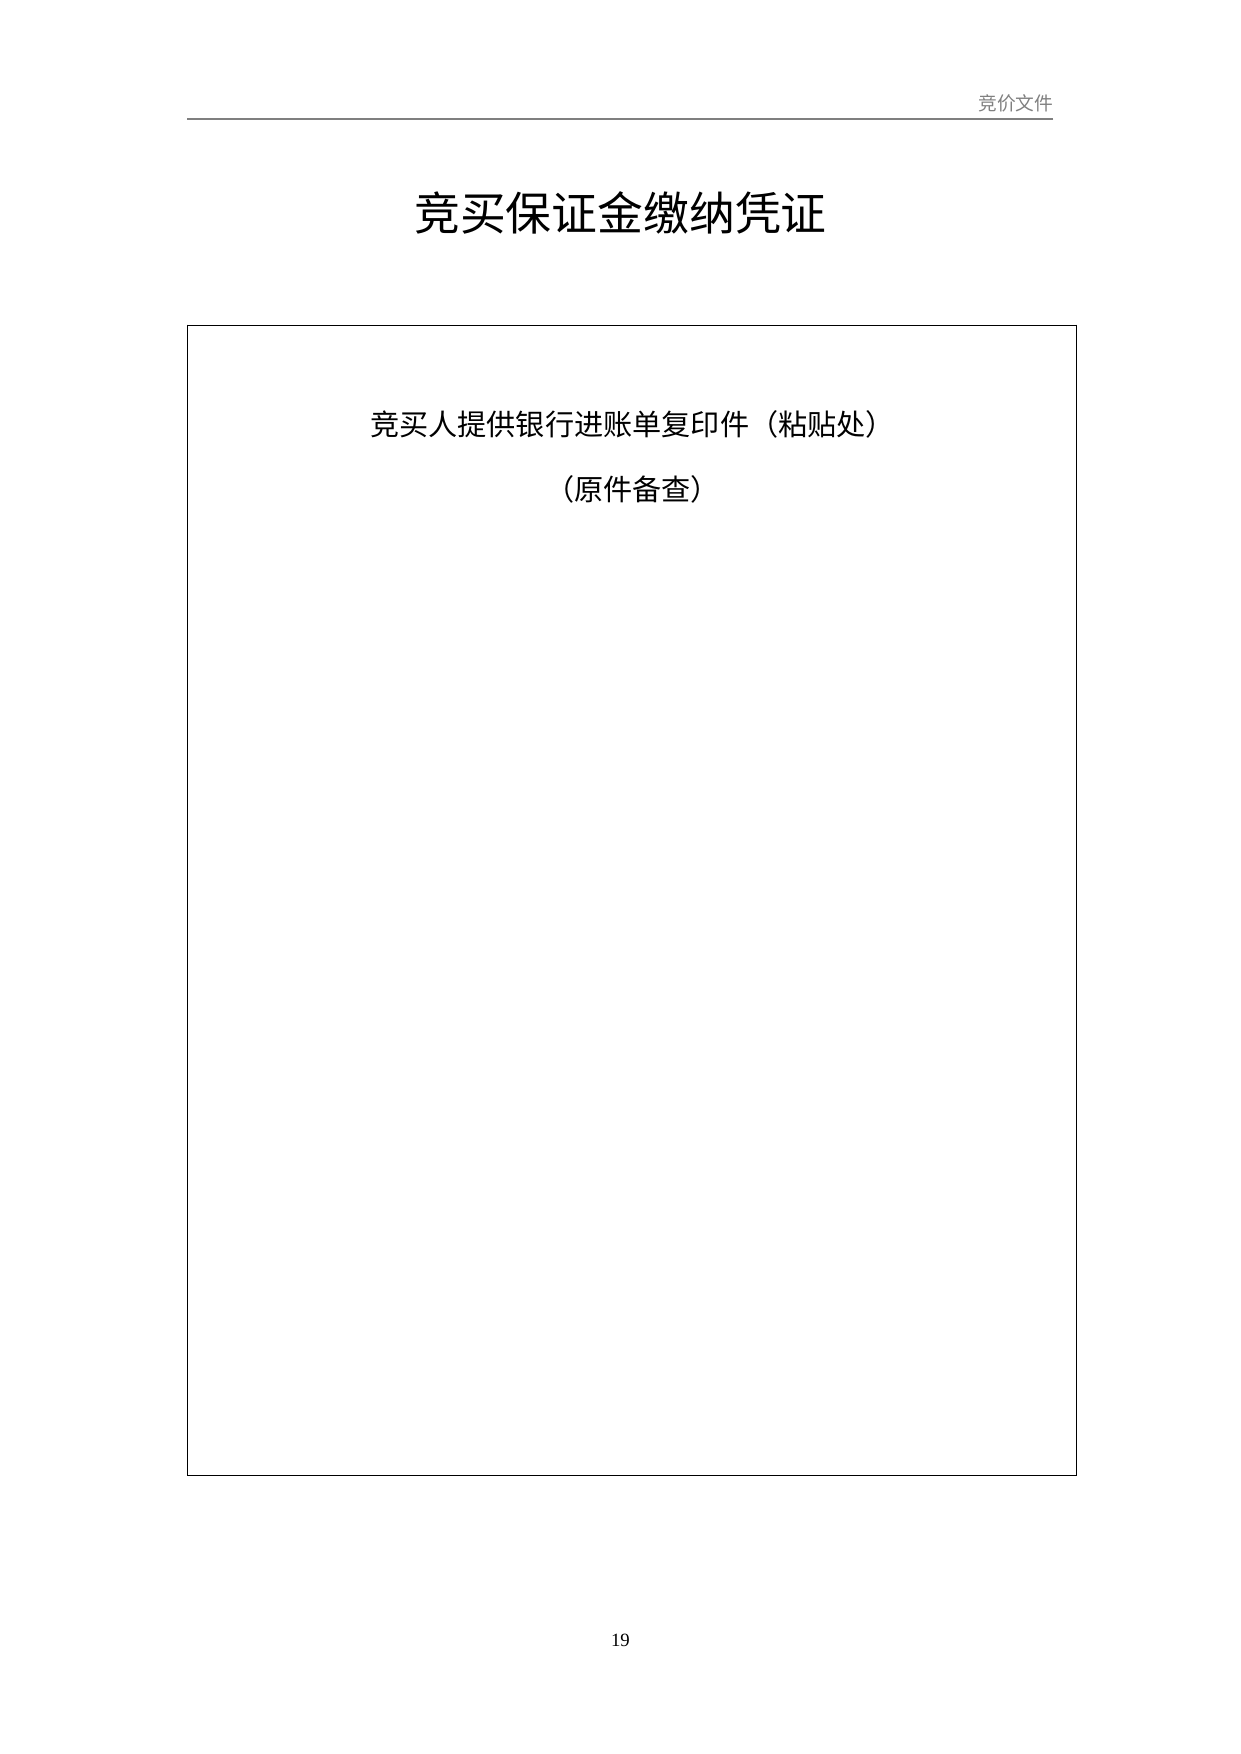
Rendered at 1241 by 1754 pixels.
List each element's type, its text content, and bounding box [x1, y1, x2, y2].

text 竞买保证金缴纳凭证 [187, 162, 1053, 259]
table_header 竞买人提供银行进账单复印件（粘贴处） （原件备查） [188, 326, 1076, 1475]
